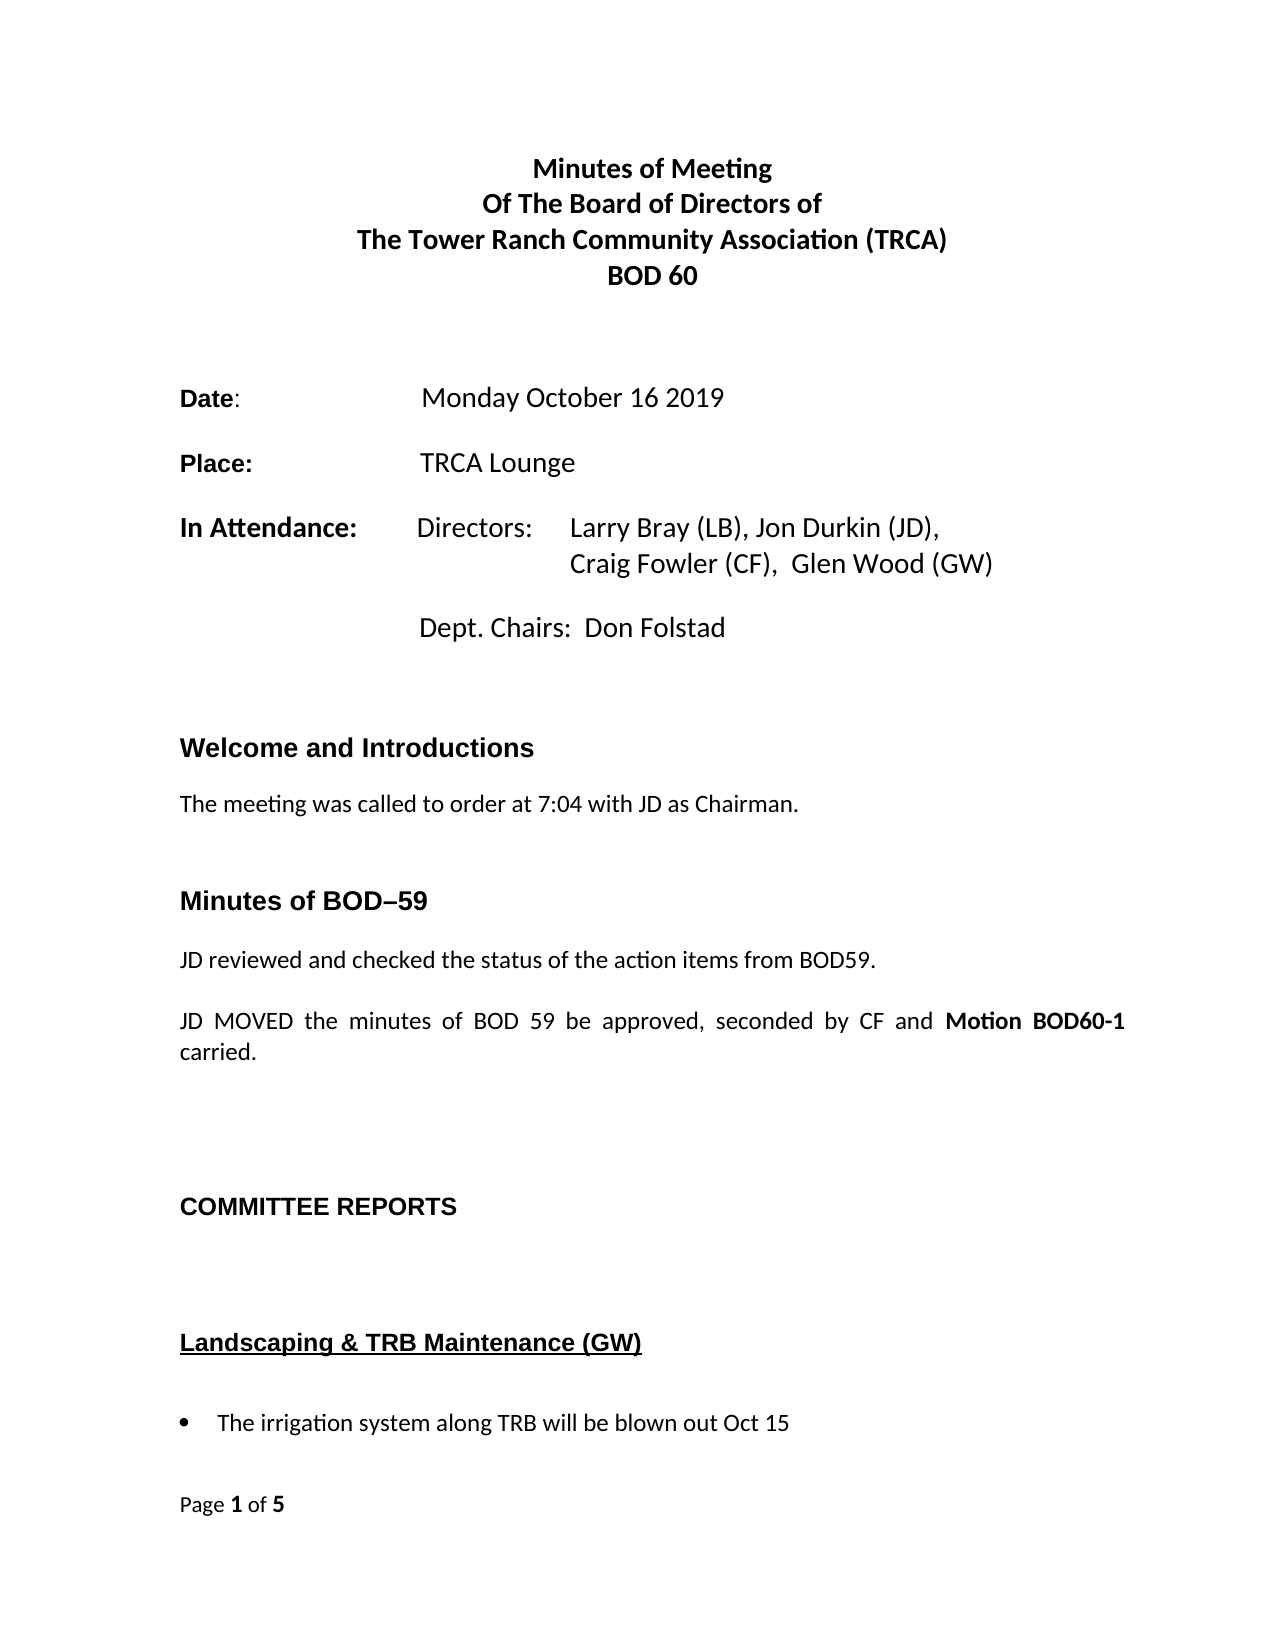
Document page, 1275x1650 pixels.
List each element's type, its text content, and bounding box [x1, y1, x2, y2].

text Minutes of BOD–59 [179, 884, 1125, 916]
text Minutes of Meeting [179, 150, 1125, 186]
text Dept. Chairs: Don Folstad [179, 609, 1125, 645]
text The meeting was called to order at 7:04 with JD as Chairman. [179, 788, 1125, 818]
text The Tower Ranch Community Association (TRCA) [179, 221, 1125, 257]
text COMMITTEE REPORTS [179, 1192, 1125, 1221]
text Of The Board of Directors of [179, 186, 1125, 221]
text Place: TRCA Lounge [179, 444, 1125, 480]
text Landscaping & TRB Maintenance (GW) [179, 1328, 1125, 1357]
text BOD 60 [179, 257, 1125, 292]
text Date: Monday October 16 2019 [179, 379, 1125, 415]
text JD MOVED the minutes of BOD 59 be approved, seconded by CF and Motion BOD60-1 carried. [179, 1006, 1125, 1067]
text JD reviewed and checked the status of the action items from BOD59. [179, 944, 1125, 975]
text Welcome and Introductions [179, 732, 1125, 763]
list The irrigation system along TRB will be blown out Oct 15 [179, 1407, 1125, 1438]
text In Attendance: Directors: Larry Bray (LB), Jon Durkin (JD), Craig Fowler (CF), Glen Wood (GW) [179, 509, 1125, 580]
